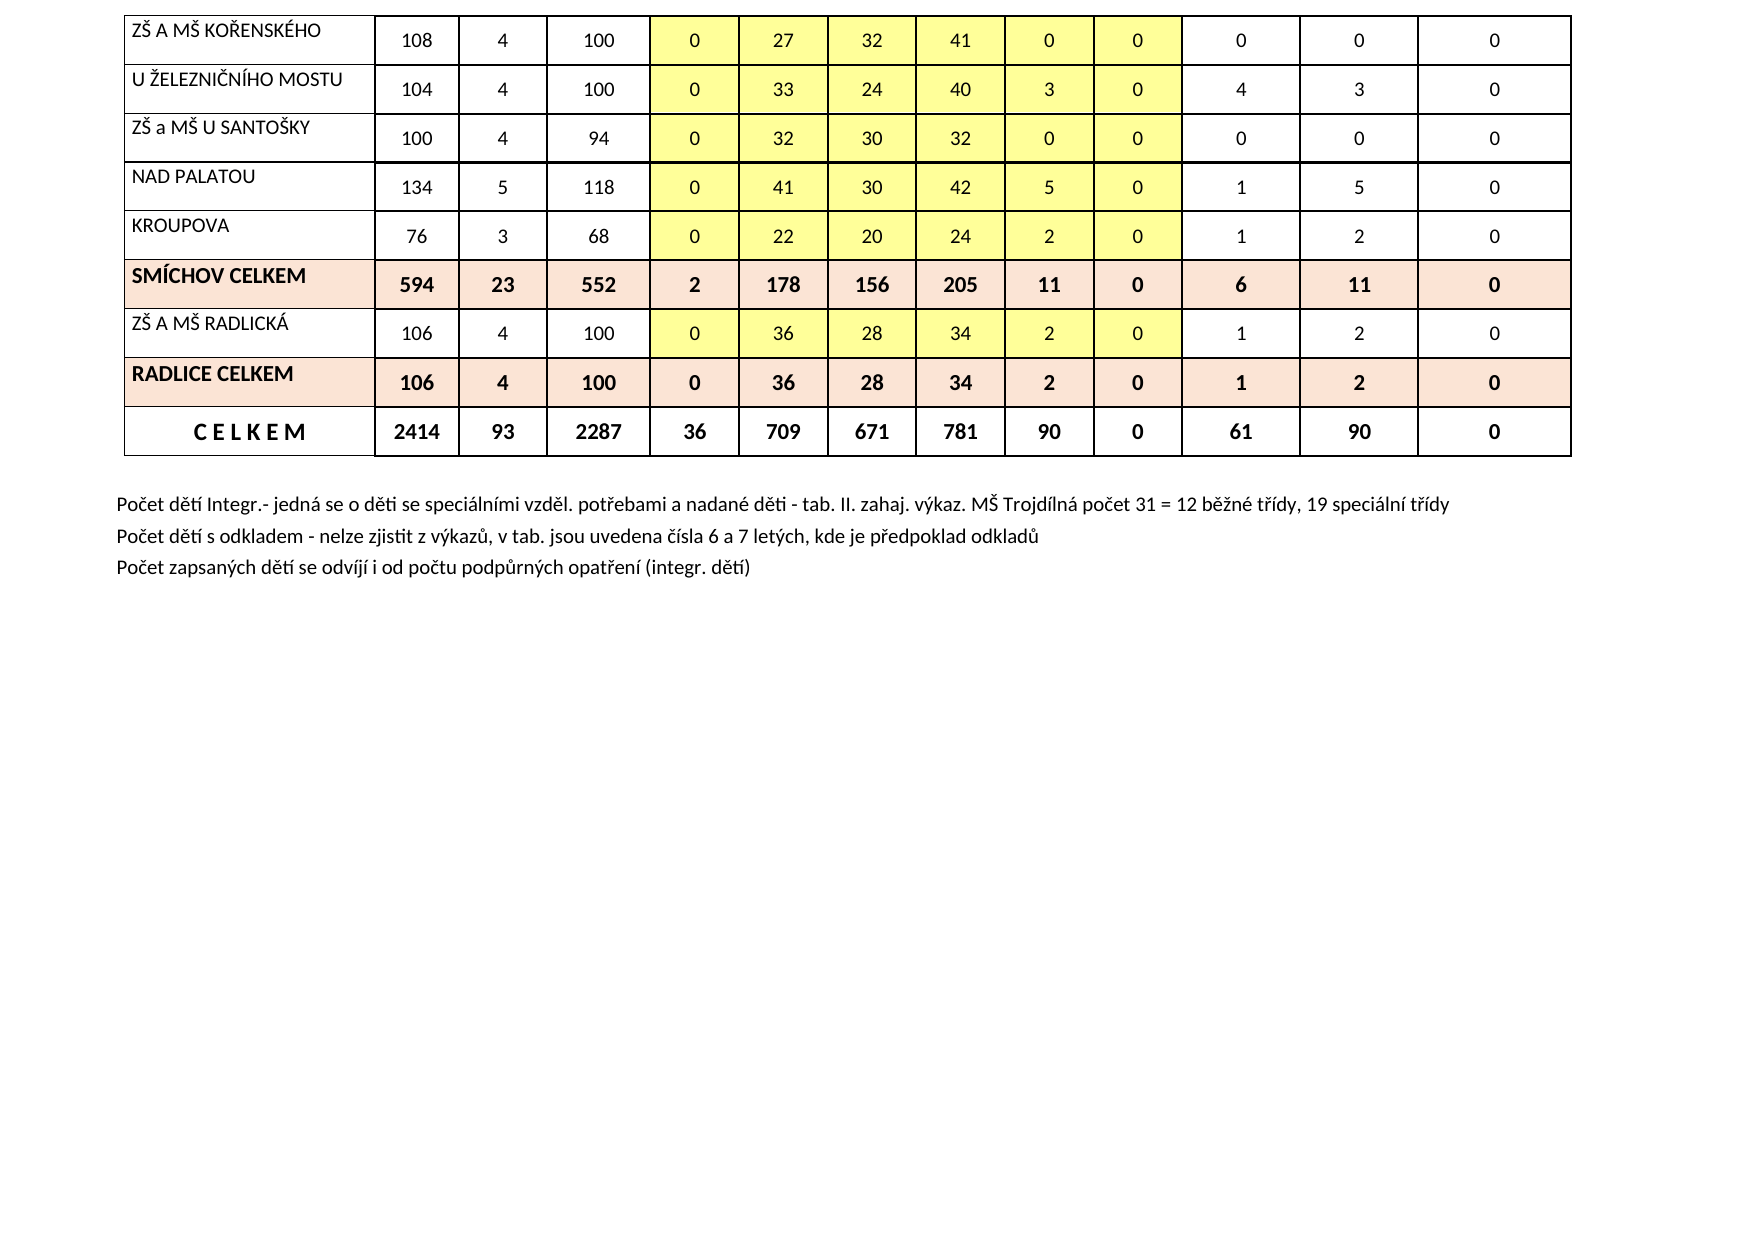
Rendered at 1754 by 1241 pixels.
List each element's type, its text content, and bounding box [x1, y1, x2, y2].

table_cell 28 [829, 310, 915, 357]
table_cell 552 [548, 261, 649, 308]
table_cell 0 [651, 359, 738, 406]
table_cell 30 [829, 164, 915, 210]
table_cell Počet zapsaných dětí se odvíjí i od počtu podpůrných opatření (integr. dětí) [109, 548, 1645, 579]
table_cell 24 [917, 212, 1004, 259]
table_cell 0 [651, 164, 738, 210]
table_cell 0 [1095, 115, 1181, 161]
table_cell 104 [376, 66, 458, 112]
table_cell KROUPOVA [125, 211, 374, 259]
table_cell 0 [651, 212, 738, 259]
table_cell 2 [651, 261, 738, 308]
table_cell 156 [829, 261, 915, 308]
table_cell 3 [460, 212, 546, 259]
table_cell 0 [1419, 164, 1570, 210]
table_cell 68 [548, 212, 649, 259]
table_cell 2 [1301, 310, 1417, 357]
table_cell 42 [917, 164, 1004, 210]
table_cell 5 [1006, 164, 1093, 210]
table_cell 0 [1419, 359, 1570, 406]
table_cell 0 [1006, 115, 1093, 161]
table_cell 11 [1006, 261, 1093, 308]
table_cell 36 [651, 408, 738, 454]
table_cell 5 [460, 164, 546, 210]
table_cell 100 [548, 310, 649, 357]
table_cell ZŠ a MŠ U SANTOŠKY [125, 114, 374, 161]
table_cell 27 [740, 17, 827, 64]
table_cell 178 [740, 261, 827, 308]
table_cell 32 [740, 115, 827, 161]
table_cell 100 [548, 66, 649, 112]
table_cell Počet dětí Integr.- jedná se o děti se speciálními vzděl. potřebami a nadané děti - tab. II. zahaj. výkaz. MŠ Trojdílná počet 31 = 12 běžné třídy, 19 speciální třídy [109, 486, 1645, 517]
table_cell 4 [1183, 66, 1299, 112]
table_cell 2 [1301, 212, 1417, 259]
table_cell 4 [460, 17, 546, 64]
table_cell 1 [1183, 310, 1299, 357]
table_cell 0 [1301, 115, 1417, 161]
table_cell 90 [1006, 408, 1093, 454]
table_cell 0 [1095, 17, 1181, 64]
table_cell 3 [1301, 66, 1417, 112]
table_cell 0 [651, 17, 738, 64]
table_cell 0 [1419, 66, 1570, 112]
table_cell 0 [1095, 310, 1181, 357]
table_cell 100 [548, 17, 649, 64]
table_cell 23 [460, 261, 546, 308]
table_cell 4 [460, 359, 546, 406]
table_cell 33 [740, 66, 827, 112]
table_cell 40 [917, 66, 1004, 112]
table_cell 0 [1301, 17, 1417, 64]
table_cell 2287 [548, 408, 649, 454]
table_cell 0 [1095, 408, 1181, 454]
table_cell 32 [829, 17, 915, 64]
table_cell 709 [740, 408, 827, 454]
table_cell 0 [1419, 261, 1570, 308]
table_cell 2 [1006, 359, 1093, 406]
table_cell 0 [1095, 66, 1181, 112]
table_cell 0 [651, 310, 738, 357]
table_cell 22 [740, 212, 827, 259]
table_cell 34 [917, 310, 1004, 357]
table_cell 0 [1419, 17, 1570, 64]
table_cell 0 [1095, 261, 1181, 308]
table_cell 61 [1183, 408, 1299, 454]
table_cell 106 [376, 359, 458, 406]
table_cell RADLICE CELKEM [125, 358, 374, 406]
table_cell 0 [1183, 17, 1299, 64]
table_cell 41 [740, 164, 827, 210]
table_cell 0 [1419, 115, 1570, 161]
table_cell 0 [1419, 212, 1570, 259]
table_cell 2414 [376, 408, 458, 454]
table_cell [109, 455, 1645, 486]
table_cell 24 [829, 66, 915, 112]
table_cell 594 [376, 261, 458, 308]
table_cell 100 [548, 359, 649, 406]
table_cell 0 [1183, 115, 1299, 161]
table_cell 76 [376, 212, 458, 259]
table_cell 2 [1006, 212, 1093, 259]
table_cell 36 [740, 359, 827, 406]
table_cell 93 [460, 408, 546, 454]
table_cell Počet dětí s odkladem - nelze zjistit z výkazů, v tab. jsou uvedena čísla 6 a 7 letých, kde je předpoklad odkladů [109, 517, 1645, 548]
table_cell NAD PALATOU [125, 163, 374, 210]
table_cell 118 [548, 164, 649, 210]
table_cell U ŽELEZNIČNÍHO MOSTU [125, 65, 374, 112]
table_cell 32 [917, 115, 1004, 161]
table_cell SMÍCHOV CELKEM [125, 260, 374, 308]
table_cell 1 [1183, 359, 1299, 406]
table_cell 11 [1301, 261, 1417, 308]
table_cell 134 [376, 164, 458, 210]
table_cell 205 [917, 261, 1004, 308]
table_cell 0 [1095, 359, 1181, 406]
table_cell 0 [1419, 310, 1570, 357]
table_cell 0 [651, 66, 738, 112]
table_cell 90 [1301, 408, 1417, 454]
table_cell 6 [1183, 261, 1299, 308]
table_cell 34 [917, 359, 1004, 406]
table_cell 28 [829, 359, 915, 406]
table_cell 4 [460, 66, 546, 112]
table_cell 1 [1183, 212, 1299, 259]
table_cell 0 [1006, 17, 1093, 64]
table_cell 30 [829, 115, 915, 161]
table_cell 108 [376, 17, 458, 64]
table_cell 100 [376, 115, 458, 161]
table_cell 94 [548, 115, 649, 161]
table_cell 36 [740, 310, 827, 357]
table_cell 1 [1183, 164, 1299, 210]
table_cell 0 [651, 115, 738, 161]
table_cell 2 [1301, 359, 1417, 406]
table_cell 4 [460, 115, 546, 161]
table_cell 0 [1095, 164, 1181, 210]
table_cell 41 [917, 17, 1004, 64]
table_cell 0 [1419, 408, 1570, 454]
table_cell ZŠ A MŠ KOŘENSKÉHO [125, 16, 374, 64]
table_cell 20 [829, 212, 915, 259]
table_cell 0 [1095, 212, 1181, 259]
table_cell 5 [1301, 164, 1417, 210]
table_cell 106 [376, 310, 458, 357]
table_cell 2 [1006, 310, 1093, 357]
table_cell 3 [1006, 66, 1093, 112]
table_cell C E L K E M [125, 407, 374, 454]
table_cell ZŠ A MŠ RADLICKÁ [125, 309, 374, 357]
table_cell 4 [460, 310, 546, 357]
table_cell 781 [917, 408, 1004, 454]
table_cell 671 [829, 408, 915, 454]
